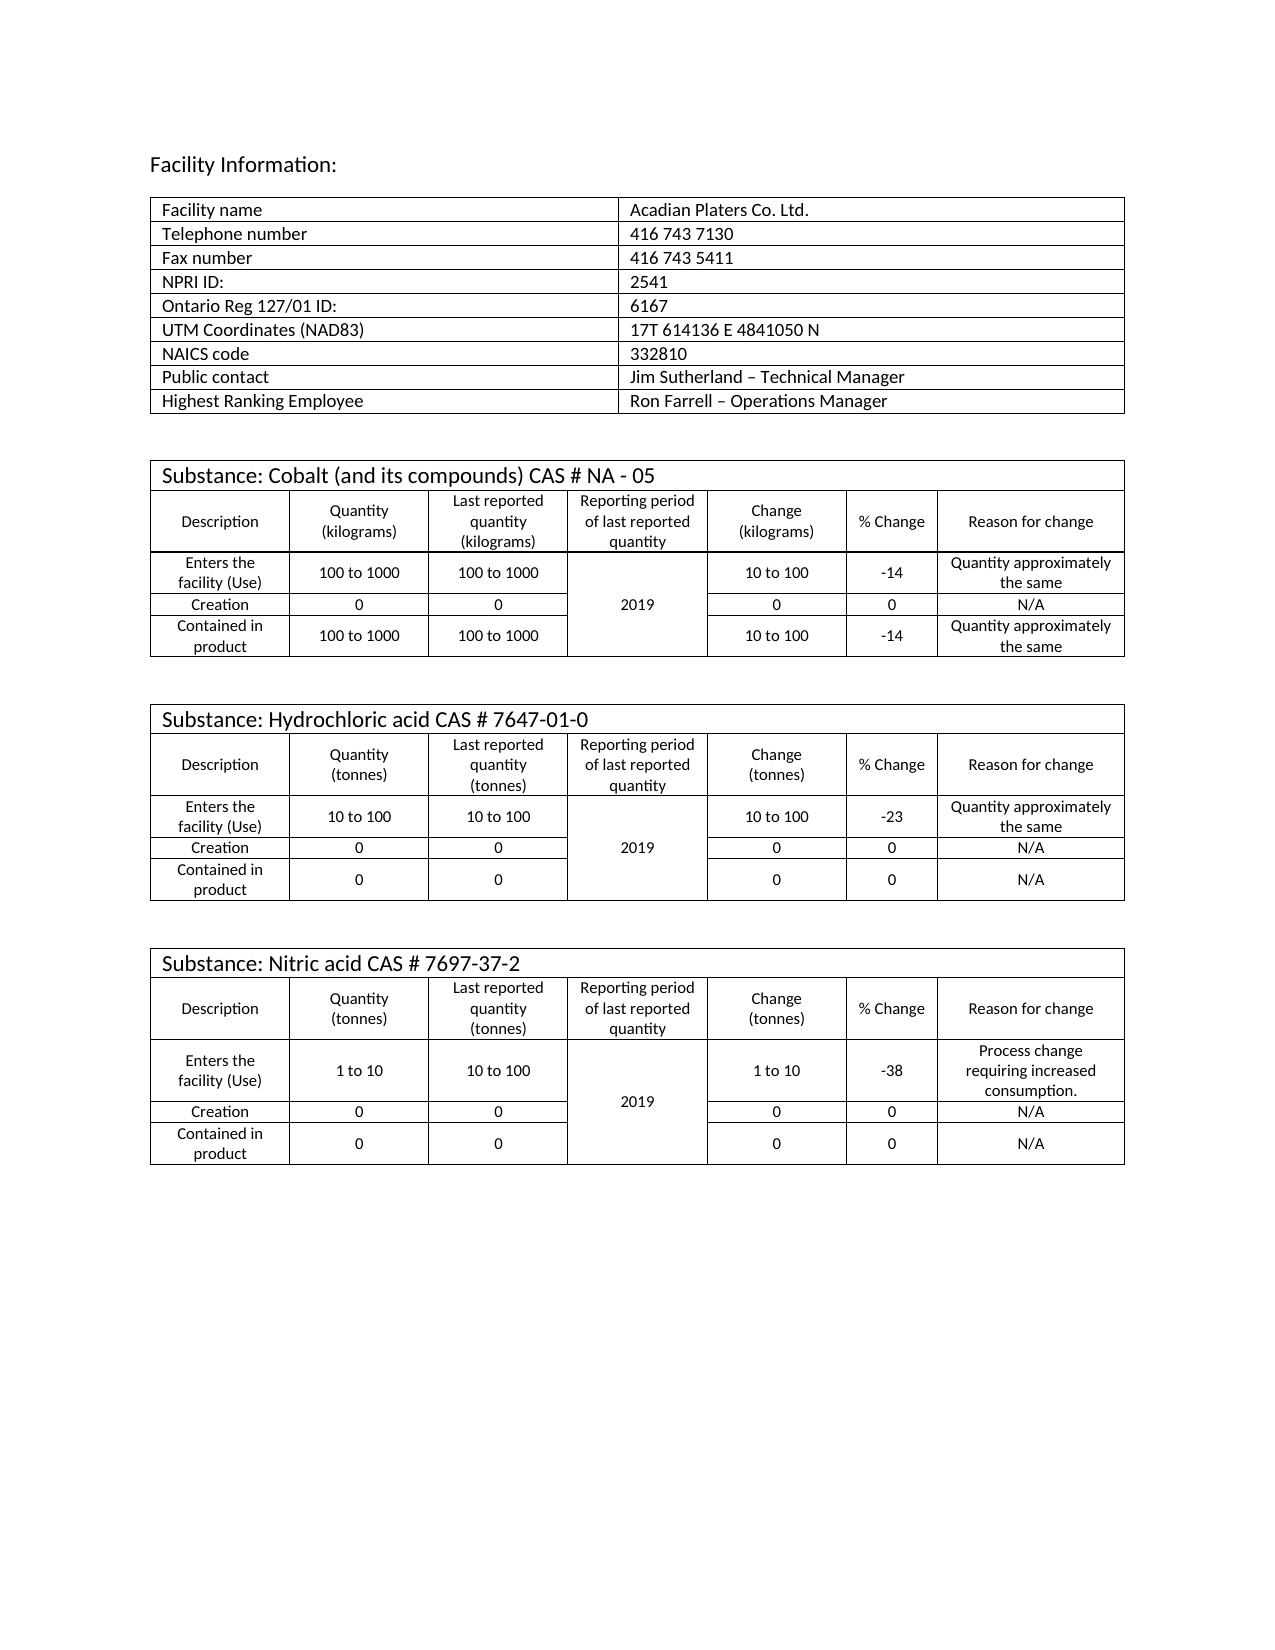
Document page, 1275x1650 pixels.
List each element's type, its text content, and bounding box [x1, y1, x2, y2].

table_cell Ontario Reg 127/01 ID: [151, 294, 618, 317]
table_cell Creation [151, 838, 289, 858]
table_cell Last reported quantity (tonnes) [429, 978, 567, 1039]
table_cell Public contact [151, 366, 618, 388]
table_cell Quantity approximately the same [938, 553, 1124, 593]
table_cell Quantity (tonnes) [290, 978, 428, 1039]
table_cell % Change [847, 734, 937, 795]
table_cell 0 [708, 1102, 846, 1122]
table_cell N/A [938, 1102, 1124, 1122]
table_cell Last reported quantity (tonnes) [429, 734, 567, 795]
table_cell Quantity (kilograms) [290, 491, 428, 551]
table_cell -14 [847, 553, 937, 593]
table_cell Quantity approximately the same [938, 616, 1124, 656]
table_header Substance: Cobalt (and its compounds) CAS # NA - 05 [151, 461, 1124, 489]
table_cell 0 [847, 594, 937, 614]
table_cell 0 [429, 859, 567, 900]
table_cell 10 to 100 [290, 796, 428, 837]
table_cell 0 [429, 1123, 567, 1164]
table_cell 1 to 10 [708, 1040, 846, 1101]
table_cell Reporting period of last reported quantity [568, 734, 707, 795]
table_cell 10 to 100 [429, 1040, 567, 1101]
table_cell 0 [290, 838, 428, 858]
table_cell 100 to 1000 [429, 616, 567, 656]
table_cell 1 to 10 [290, 1040, 428, 1101]
table_cell N/A [938, 859, 1124, 900]
table_cell Enters the facility (Use) [151, 553, 289, 593]
table_cell Reason for change [938, 734, 1124, 795]
table_cell % Change [847, 491, 937, 551]
table_cell 6167 [619, 294, 1124, 317]
table_cell 0 [847, 1102, 937, 1122]
table_cell Jim Sutherland – Technical Manager [619, 366, 1124, 388]
table_cell 0 [847, 859, 937, 900]
table_cell 10 to 100 [708, 553, 846, 593]
table_cell 2019 [568, 1040, 707, 1164]
table_cell Reason for change [938, 978, 1124, 1039]
table_cell Description [151, 978, 289, 1039]
table_cell 0 [708, 1123, 846, 1164]
table_cell Reporting period of last reported quantity [568, 978, 707, 1039]
table_cell 0 [708, 594, 846, 614]
table_header Substance: Nitric acid CAS # 7697-37-2 [151, 949, 1124, 977]
table_cell 0 [708, 838, 846, 858]
table_cell NPRI ID: [151, 270, 618, 293]
table_cell Creation [151, 1102, 289, 1122]
table_cell Enters the facility (Use) [151, 1040, 289, 1101]
table_cell 2541 [619, 270, 1124, 293]
table_cell 100 to 1000 [290, 616, 428, 656]
table_cell 0 [708, 859, 846, 900]
table_cell Reporting period of last reported quantity [568, 491, 707, 551]
table_cell 0 [429, 838, 567, 858]
table_cell N/A [938, 1123, 1124, 1164]
table_cell 332810 [619, 342, 1124, 364]
table_cell -23 [847, 796, 937, 837]
table_cell Reason for change [938, 491, 1124, 551]
table_cell Quantity approximately the same [938, 796, 1124, 837]
table_cell 0 [847, 838, 937, 858]
table_cell -14 [847, 616, 937, 656]
table_cell Last reported quantity (kilograms) [429, 491, 567, 551]
table_cell 0 [290, 859, 428, 900]
table_cell 10 to 100 [708, 616, 846, 656]
text Facility Information: [150, 150, 1125, 178]
table_cell NAICS code [151, 342, 618, 364]
table_cell -38 [847, 1040, 937, 1101]
table_cell Change (tonnes) [708, 734, 846, 795]
table_cell 0 [290, 594, 428, 614]
table_cell 100 to 1000 [290, 553, 428, 593]
table_cell Process change requiring increased consumption. [938, 1040, 1124, 1101]
table_cell 17T 614136 E 4841050 N [619, 318, 1124, 341]
table_header Facility name [151, 198, 618, 221]
table_cell Fax number [151, 246, 618, 269]
table_cell N/A [938, 838, 1124, 858]
table_cell Contained in product [151, 1123, 289, 1164]
table_cell Change (tonnes) [708, 978, 846, 1039]
table_cell Description [151, 734, 289, 795]
table_cell 2019 [568, 553, 707, 656]
table_cell N/A [938, 594, 1124, 614]
table_cell 2019 [568, 796, 707, 900]
table_cell 416 743 7130 [619, 222, 1124, 245]
table_cell Quantity (tonnes) [290, 734, 428, 795]
table_cell Description [151, 491, 289, 551]
table_cell UTM Coordinates (NAD83) [151, 318, 618, 341]
table_cell 0 [847, 1123, 937, 1164]
table_cell Telephone number [151, 222, 618, 245]
table_cell Contained in product [151, 616, 289, 656]
table_cell Ron Farrell – Operations Manager [619, 390, 1124, 412]
table_header Substance: Hydrochloric acid CAS # 7647-01-0 [151, 705, 1124, 733]
table_cell Creation [151, 594, 289, 614]
table_cell Change (kilograms) [708, 491, 846, 551]
table_header Acadian Platers Co. Ltd. [619, 198, 1124, 221]
table_cell Contained in product [151, 859, 289, 900]
table_cell 0 [290, 1102, 428, 1122]
table_cell % Change [847, 978, 937, 1039]
table_cell 100 to 1000 [429, 553, 567, 593]
table_cell 0 [290, 1123, 428, 1164]
table_cell 10 to 100 [708, 796, 846, 837]
table_cell 10 to 100 [429, 796, 567, 837]
table_cell Enters the facility (Use) [151, 796, 289, 837]
table_cell 416 743 5411 [619, 246, 1124, 269]
table_cell Highest Ranking Employee [151, 390, 618, 412]
table_cell 0 [429, 594, 567, 614]
table_cell 0 [429, 1102, 567, 1122]
